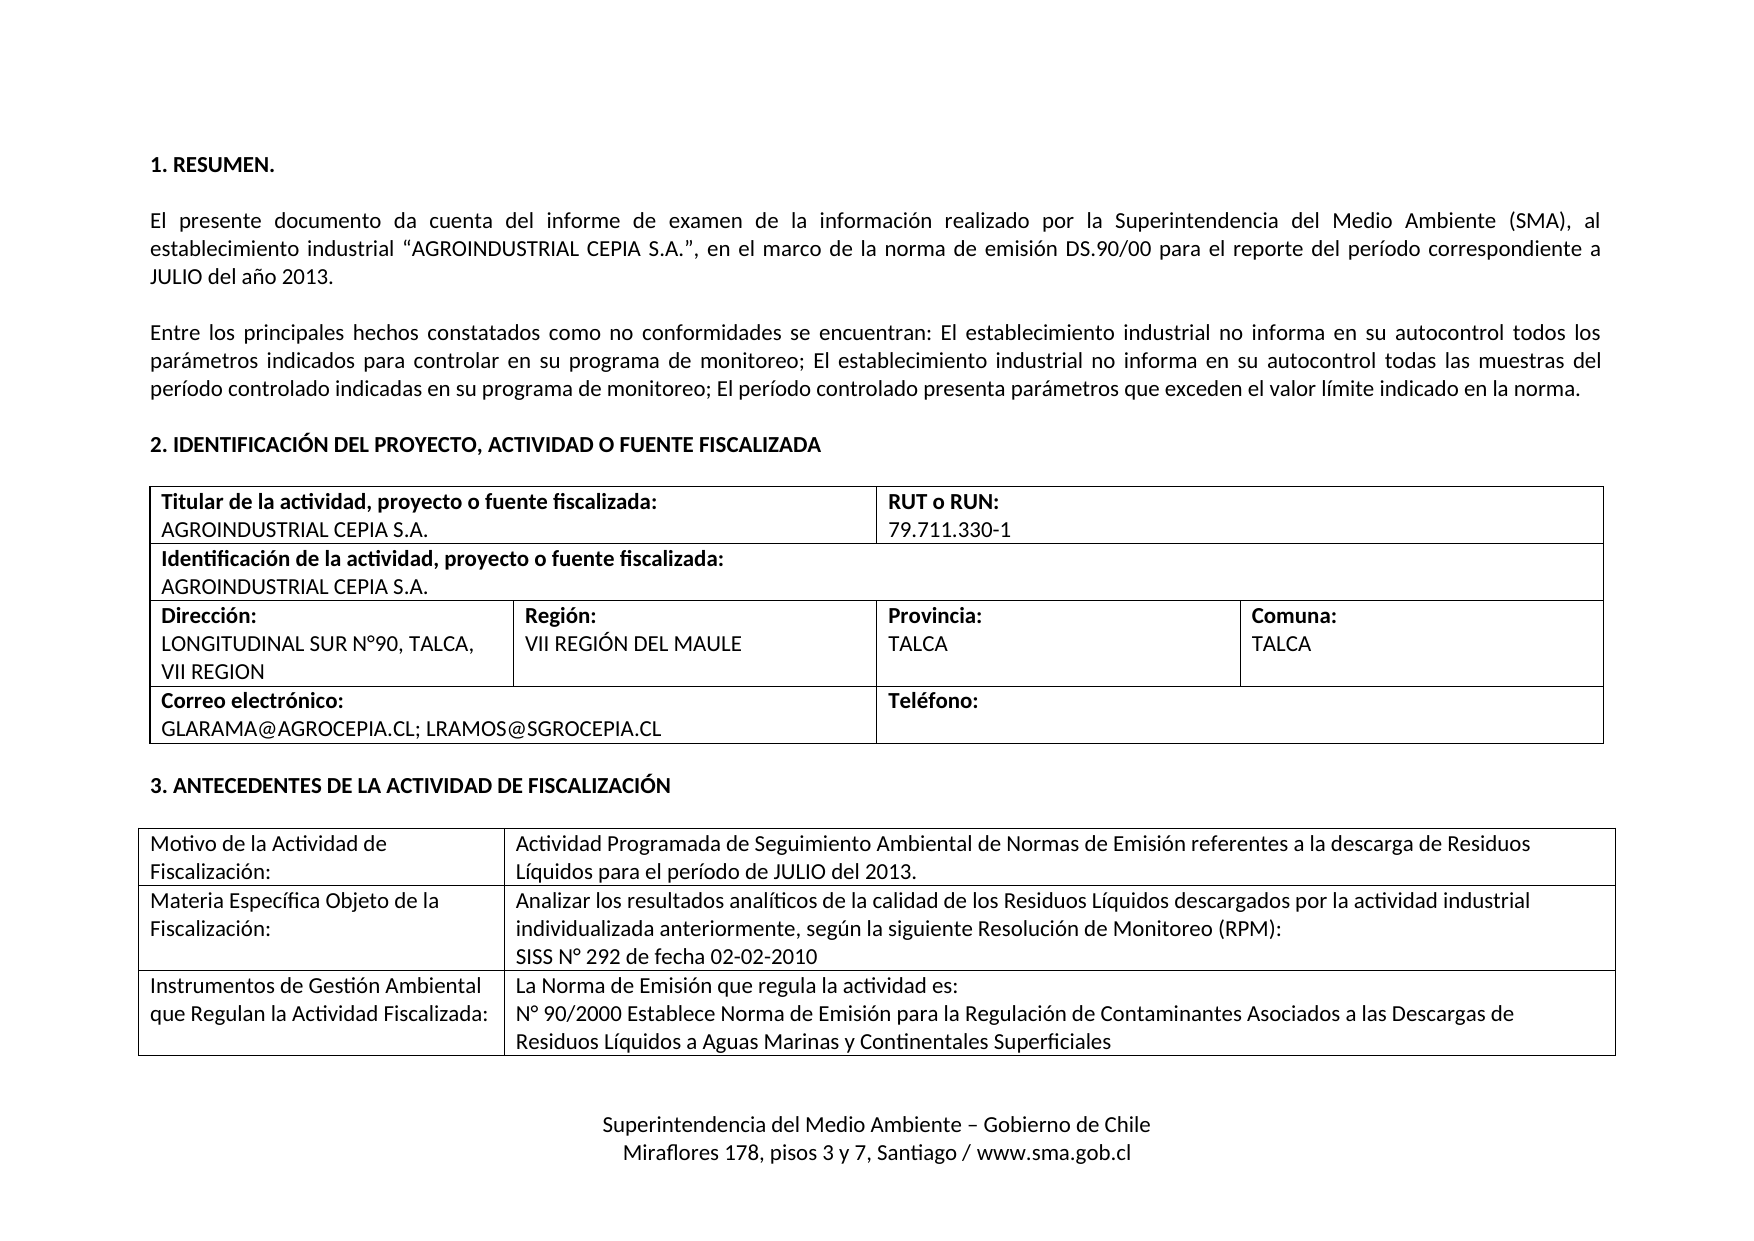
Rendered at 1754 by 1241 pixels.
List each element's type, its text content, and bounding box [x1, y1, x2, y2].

table_cell Región: VII REGIÓN DEL MAULE [514, 601, 876, 686]
table_cell Dirección: LONGITUDINAL SUR N°90, TALCA, VII REGION [151, 601, 513, 686]
table_header Actividad Programada de Seguimiento Ambiental de Normas de Emisión referentes a la descarga de Residuos Líquidos para el período de JULIO del 2013. [505, 829, 1615, 885]
table_cell Provincia: TALCA [877, 601, 1240, 686]
table_cell Materia Específica Objeto de la Fiscalización: [139, 886, 504, 970]
table_cell Comuna: TALCA [1241, 601, 1603, 686]
table_header RUT o RUN: 79.711.330-1 [877, 487, 1603, 543]
table_cell La Norma de Emisión que regula la actividad es: N° 90/2000 Establece Norma de Emisión para la Regulación de Contaminantes Asociados a las Descargas de Residuos Líquidos a Aguas Marinas y Continentales Superficiales [505, 971, 1615, 1055]
table_header Titular de la actividad, proyecto o fuente fiscalizada: AGROINDUSTRIAL CEPIA S.A. [151, 487, 876, 543]
table_cell Teléfono: [877, 687, 1603, 743]
table_cell Analizar los resultados analíticos de la calidad de los Residuos Líquidos descargados por la actividad industrial individualizada anteriormente, según la siguiente Resolución de Monitoreo (RPM): SISS N° 292 de fecha 02-02-2010 [505, 886, 1615, 970]
table_cell Instrumentos de Gestión Ambiental que Regulan la Actividad Fiscalizada: [139, 971, 504, 1055]
table_cell Identificación de la actividad, proyecto o fuente fiscalizada: AGROINDUSTRIAL CEPIA S.A. [151, 544, 1603, 600]
table_header Motivo de la Actividad de Fiscalización: [139, 829, 504, 885]
text 1. RESUMEN. [150, 150, 1604, 178]
text 3. ANTECEDENTES DE LA ACTIVIDAD DE FISCALIZACIÓN [150, 744, 1604, 800]
text 2. IDENTIFICACIÓN DEL PROYECTO, ACTIVIDAD O FUENTE FISCALIZADA [150, 402, 1604, 458]
text El presente documento da cuenta del informe de examen de la información realizado por la Superintendencia del Medio Ambiente (SMA), al establecimiento industrial “AGROINDUSTRIAL CEPIA S.A.”, en el marco de la norma de emisión DS.90/00 para el reporte del período correspondiente a JULIO del año 2013. [150, 178, 1604, 290]
table_cell Correo electrónico: GLARAMA@AGROCEPIA.CL; LRAMOS@SGROCEPIA.CL [151, 687, 876, 743]
text Entre los principales hechos constatados como no conformidades se encuentran: El establecimiento industrial no informa en su autocontrol todos los parámetros indicados para controlar en su programa de monitoreo; El establecimiento industrial no informa en su autocontrol todas las muestras del período controlado indicadas en su programa de monitoreo; El período controlado presenta parámetros que exceden el valor límite indicado en la norma. [150, 290, 1604, 402]
